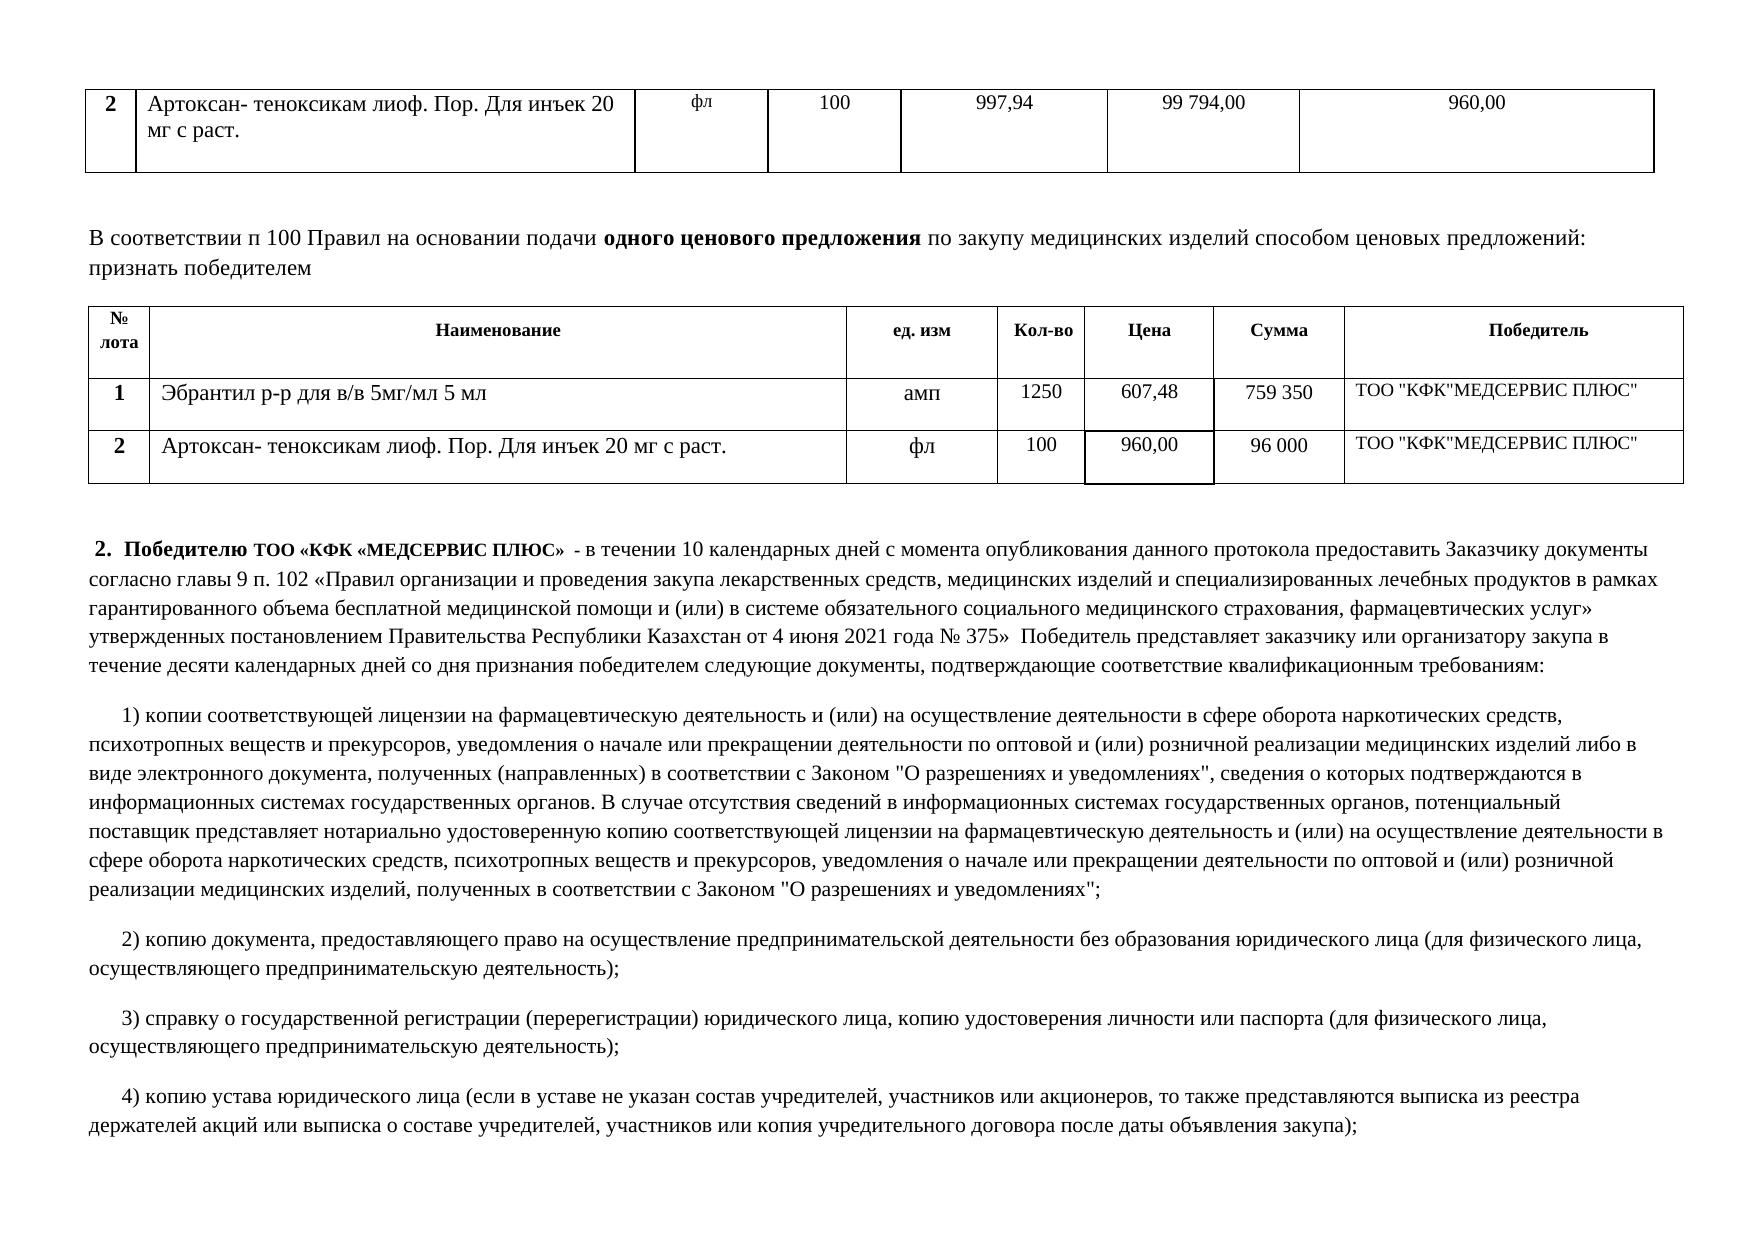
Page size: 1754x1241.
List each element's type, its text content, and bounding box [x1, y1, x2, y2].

table_cell ТОО "КФК"МЕДСЕРВИС ПЛЮС" [1345, 379, 1683, 430]
text 2) копию документа, предоставляющего право на осуществление предпринимательской деятельности без образования юридического лица (для физического лица, осуществляющего предпринимательскую деятельность); [89, 926, 1665, 980]
table_cell 1 [89, 379, 149, 430]
table_cell фл [636, 90, 767, 172]
text 4) копию устава юридического лица (если в уставе не указан состав учредителей, участников или акционеров, то также представляются выписка из реестра держателей акций или выписка о составе учредителей, участников или копия учредительного договора после даты объявления закупа); [89, 1083, 1665, 1137]
table_cell амп [847, 379, 997, 430]
table_header Сумма [1214, 307, 1344, 378]
table_cell 96 000 [1215, 431, 1344, 483]
table_cell 99 794,00 [1108, 90, 1299, 172]
table_cell 100 [769, 90, 900, 172]
table_header [1345, 307, 1394, 378]
table_cell 997,94 [902, 90, 1107, 172]
text 2. Победителю ТОО «КФК «МЕДСЕРВИС ПЛЮС» - в течении 10 календарных дней с момента опубликования данного протокола предоставить Заказчику документы согласно главы 9 п. 102 «Правил организации и проведения закупа лекарственных средств, медицинских изделий и специализированных лечебных продуктов в рамках гарантированного объема бесплатной медицинской помощи и (или) в системе обязательного социального медицинского страхования, фармацевтических услуг» утвержденных постановлением Правительства Республики Казахстан от 4 июня 2021 года № 375» Победитель представляет заказчику или организатору закупа в течение десяти календарных дней со дня признания победителем следующие документы, подтверждающие соответствие квалификационным требованиям: [89, 535, 1665, 678]
table_header ед. изм [847, 307, 997, 378]
table_cell ТОО "КФК"МЕДСЕРВИС ПЛЮС" [1345, 431, 1683, 483]
table_cell 607,48 [1085, 379, 1213, 430]
table_header Наименование [150, 307, 846, 378]
table_cell 960,00 [1086, 432, 1213, 483]
text 3) справку о государственной регистрации (перерегистрации) юридического лица, копию удостоверения личности или паспорта (для физического лица, осуществляющего предпринимательскую деятельность); [89, 1004, 1665, 1059]
table_header № лота [89, 307, 149, 378]
table_header Победитель [1394, 307, 1683, 378]
text 1) копии соответствующей лицензии на фармацевтическую деятельность и (или) на осуществление деятельности в сфере оборота наркотических средств, психотропных веществ и прекурсоров, уведомления о начале или прекращении деятельности по оптовой и (или) розничной реализации медицинских изделий либо в виде электронного документа, полученных (направленных) в соответствии с Законом "О разрешениях и уведомлениях", сведения о которых подтверждаются в информационных системах государственных органов. В случае отсутствия сведений в информационных системах государственных органов, потенциальный поставщик представляет нотариально удостоверенную копию соответствующей лицензии на фармацевтическую деятельность и (или) на осуществление деятельности в сфере оборота наркотических средств, психотропных веществ и прекурсоров, уведомления о начале или прекращении деятельности по оптовой и (или) розничной реализации медицинских изделий, полученных в соответствии с Законом "О разрешениях и уведомлениях"; [89, 702, 1665, 901]
table_cell фл [847, 431, 997, 483]
table_cell 2 [86, 90, 135, 172]
table_header Цена [1085, 307, 1213, 378]
table_cell 960,00 [1300, 90, 1653, 172]
table_cell 1250 [998, 379, 1084, 430]
table_cell 2 [89, 431, 149, 483]
text В соответствии п 100 Правил на основании подачи одного ценового предложения по закупу медицинских изделий способом ценовых предложений: признать победителем [89, 224, 1665, 281]
table_cell 759 350 [1215, 379, 1344, 430]
table_cell Артоксан- теноксикам лиоф. Пор. Для инъек 20 мг с раст. [137, 90, 634, 172]
table_header Кол-во [998, 307, 1084, 378]
table_cell 100 [998, 431, 1084, 483]
table_cell Артоксан- теноксикам лиоф. Пор. Для инъек 20 мг с раст. [150, 431, 846, 483]
table_cell Эбрантил р-р для в/в 5мг/мл 5 мл [150, 379, 846, 430]
